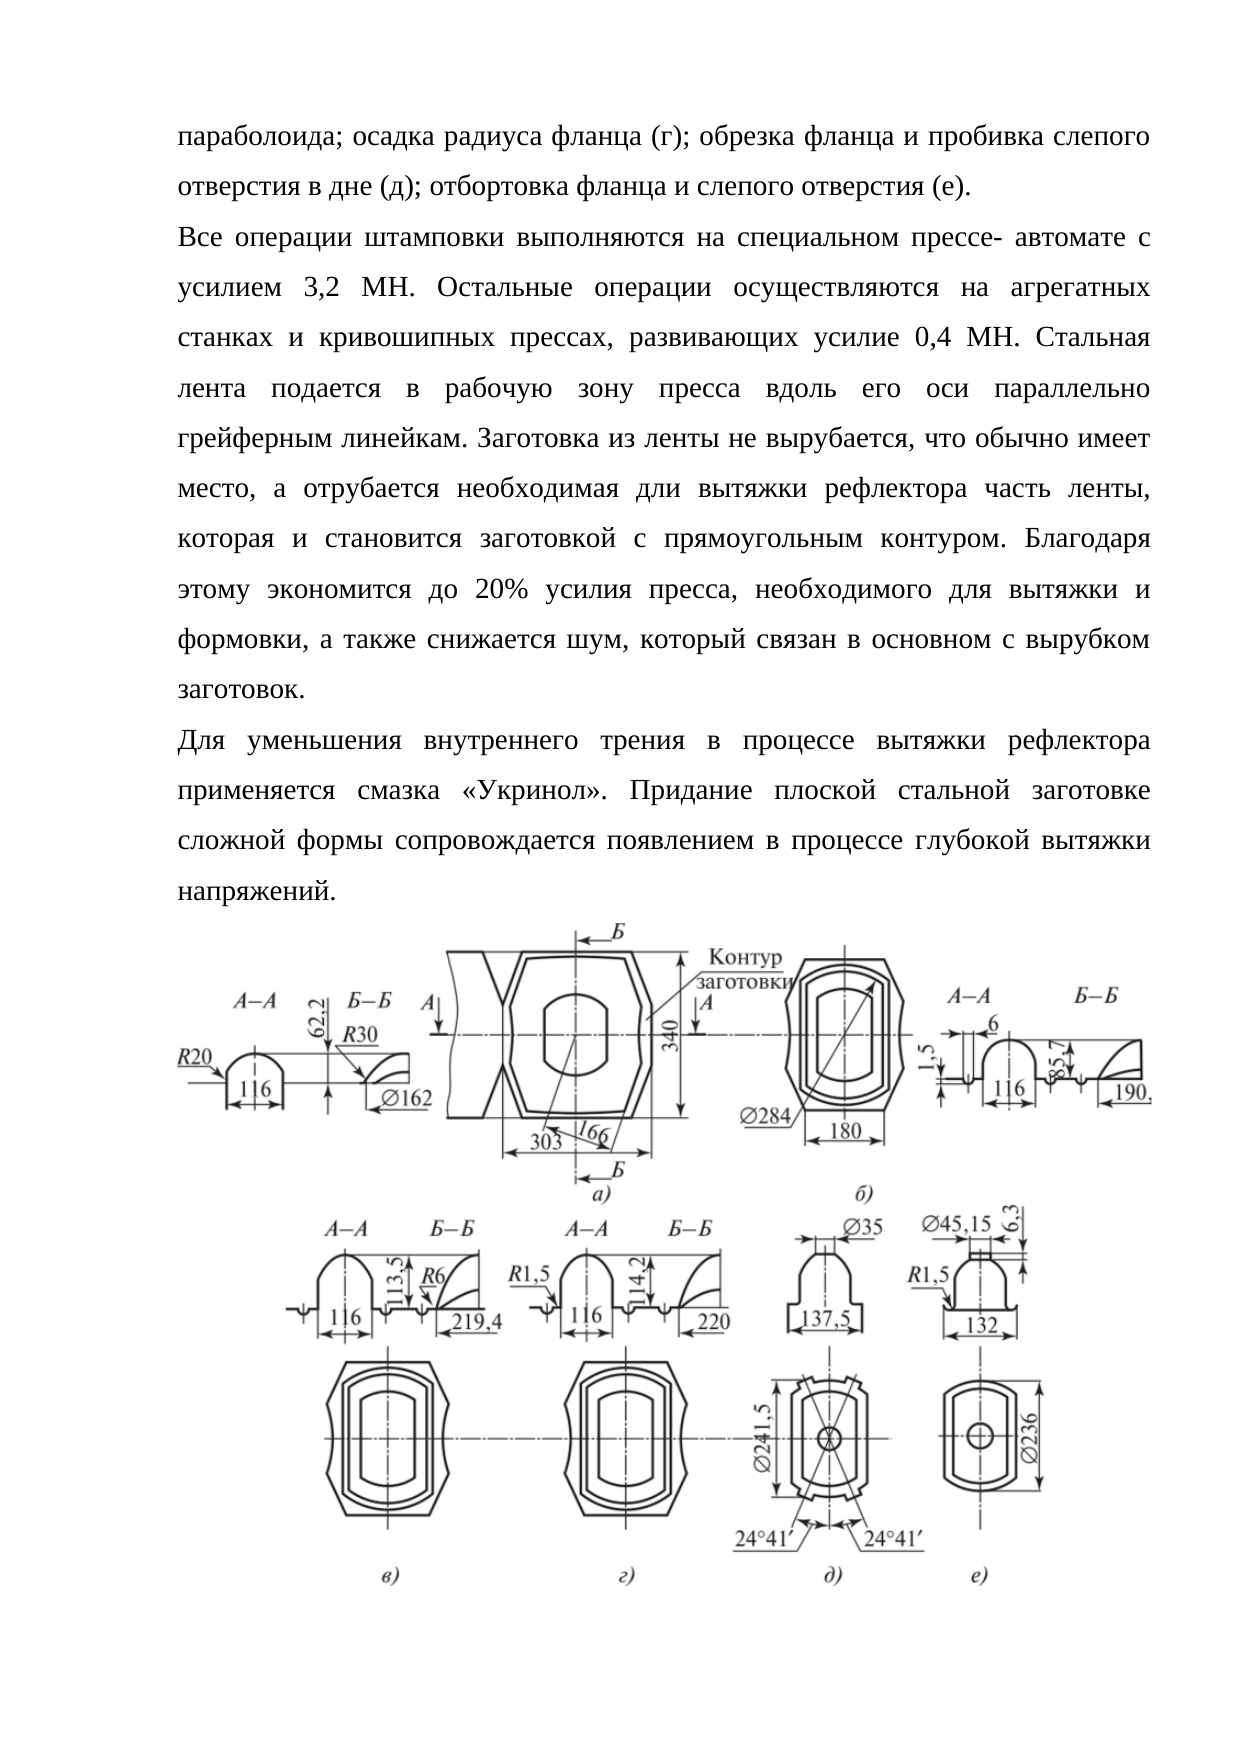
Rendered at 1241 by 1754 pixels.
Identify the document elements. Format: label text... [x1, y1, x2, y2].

picture [177, 923, 1152, 1586]
text Все операции штамповки выполняются на специальном прессе- автомате с усилием 3,2 МН. Остальные операции осуществляются на агрегатных станках и кривошипных прессах, развивающих усилие 0,4 МН. Стальная лента подается в рабочую зону пресса вдоль его оси параллельно грейферным линейкам. Заготовка из ленты не вырубается, что обычно имеет место, а отрубается необходимая дли вытяжки рефлектора часть ленты, которая и становится заготовкой с прямоугольным контуром. Благодаря этому экономится до 20% усилия пресса, необходимого для вытяжки и формовки, а также снижается шум, который связан в основном с вырубком заготовок. [177, 219, 1152, 705]
text Для уменьшения внутреннего трения в процессе вытяжки рефлектора применяется смазка «Укринол». Придание плоской стальной заготовке сложной формы сопровождается появлением в процессе глубокой вытяжки напряжений. [177, 722, 1152, 906]
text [177, 118, 1152, 202]
